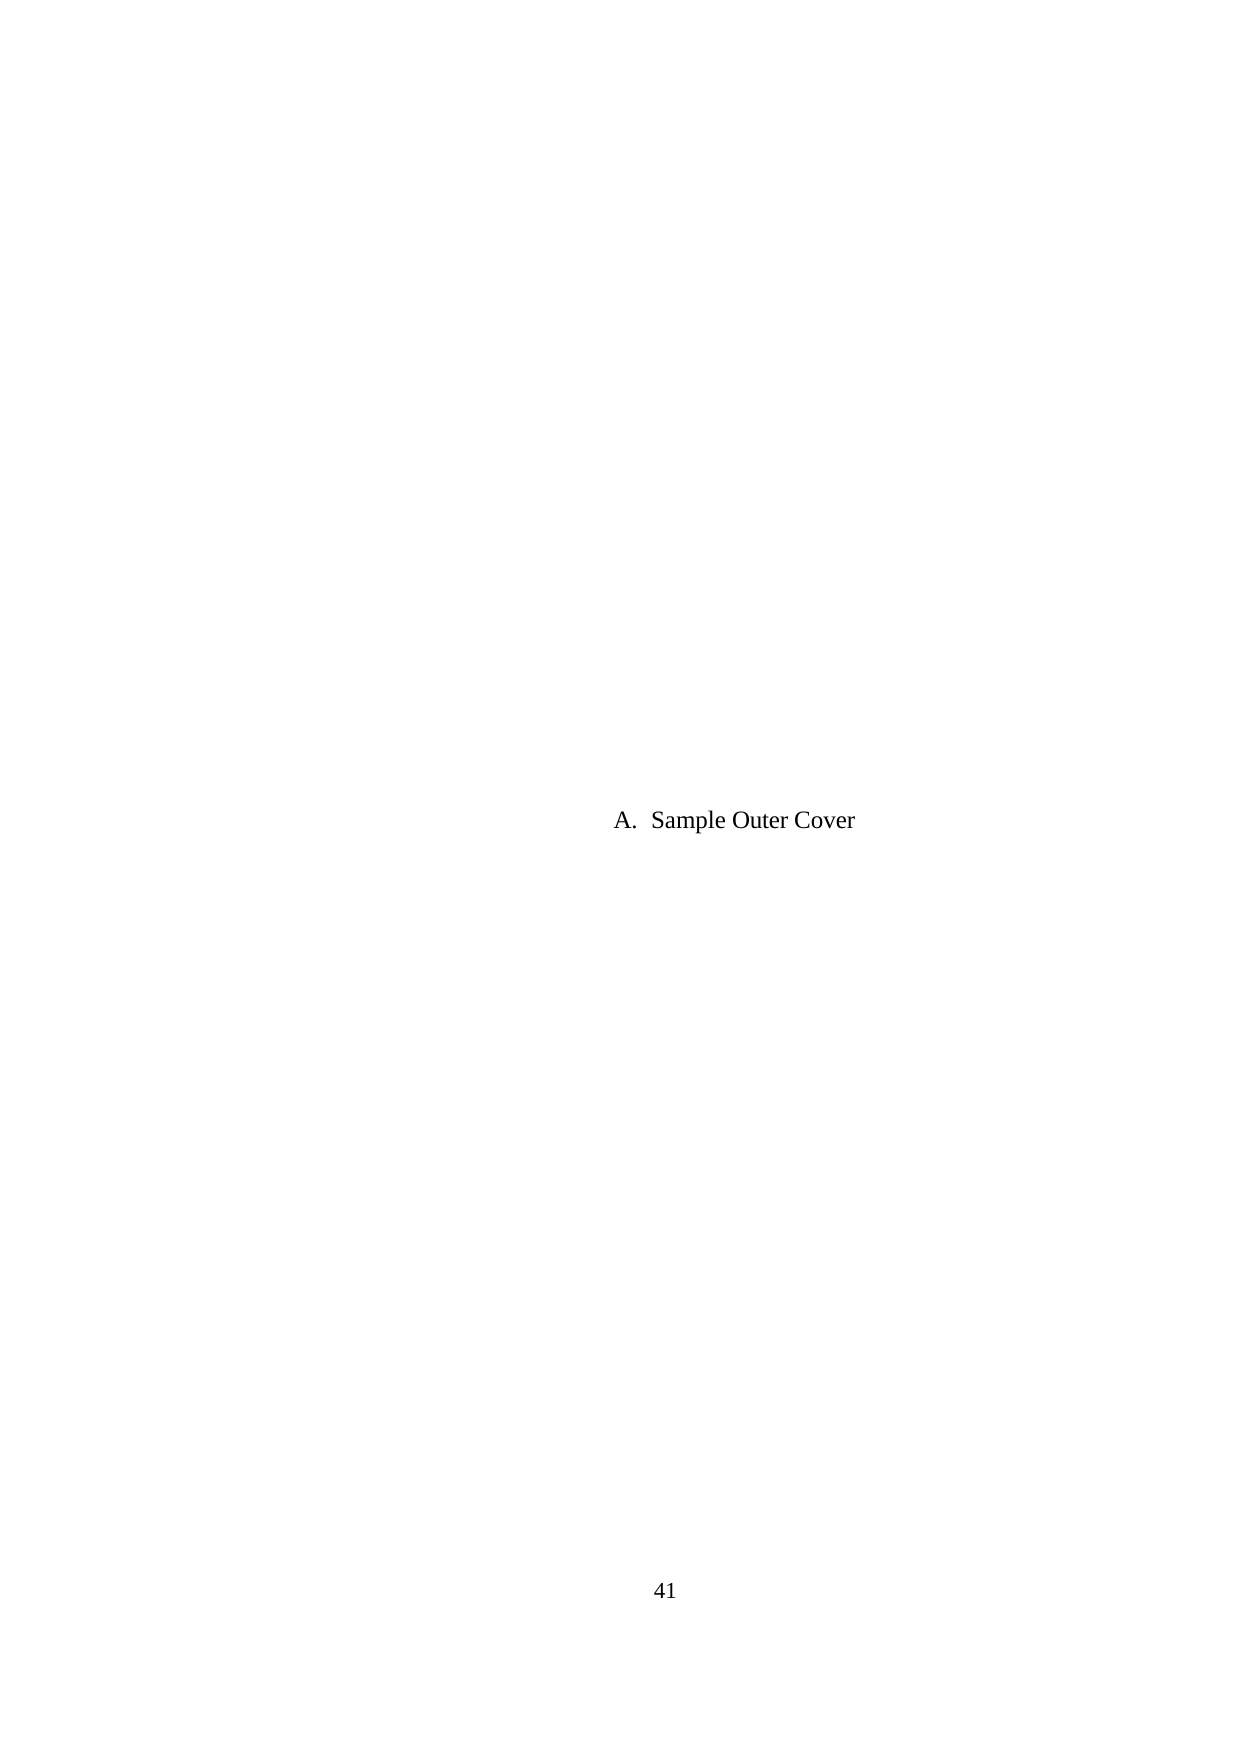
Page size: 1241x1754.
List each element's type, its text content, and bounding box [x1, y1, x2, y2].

list Sample Outer Cover [326, 805, 1142, 834]
